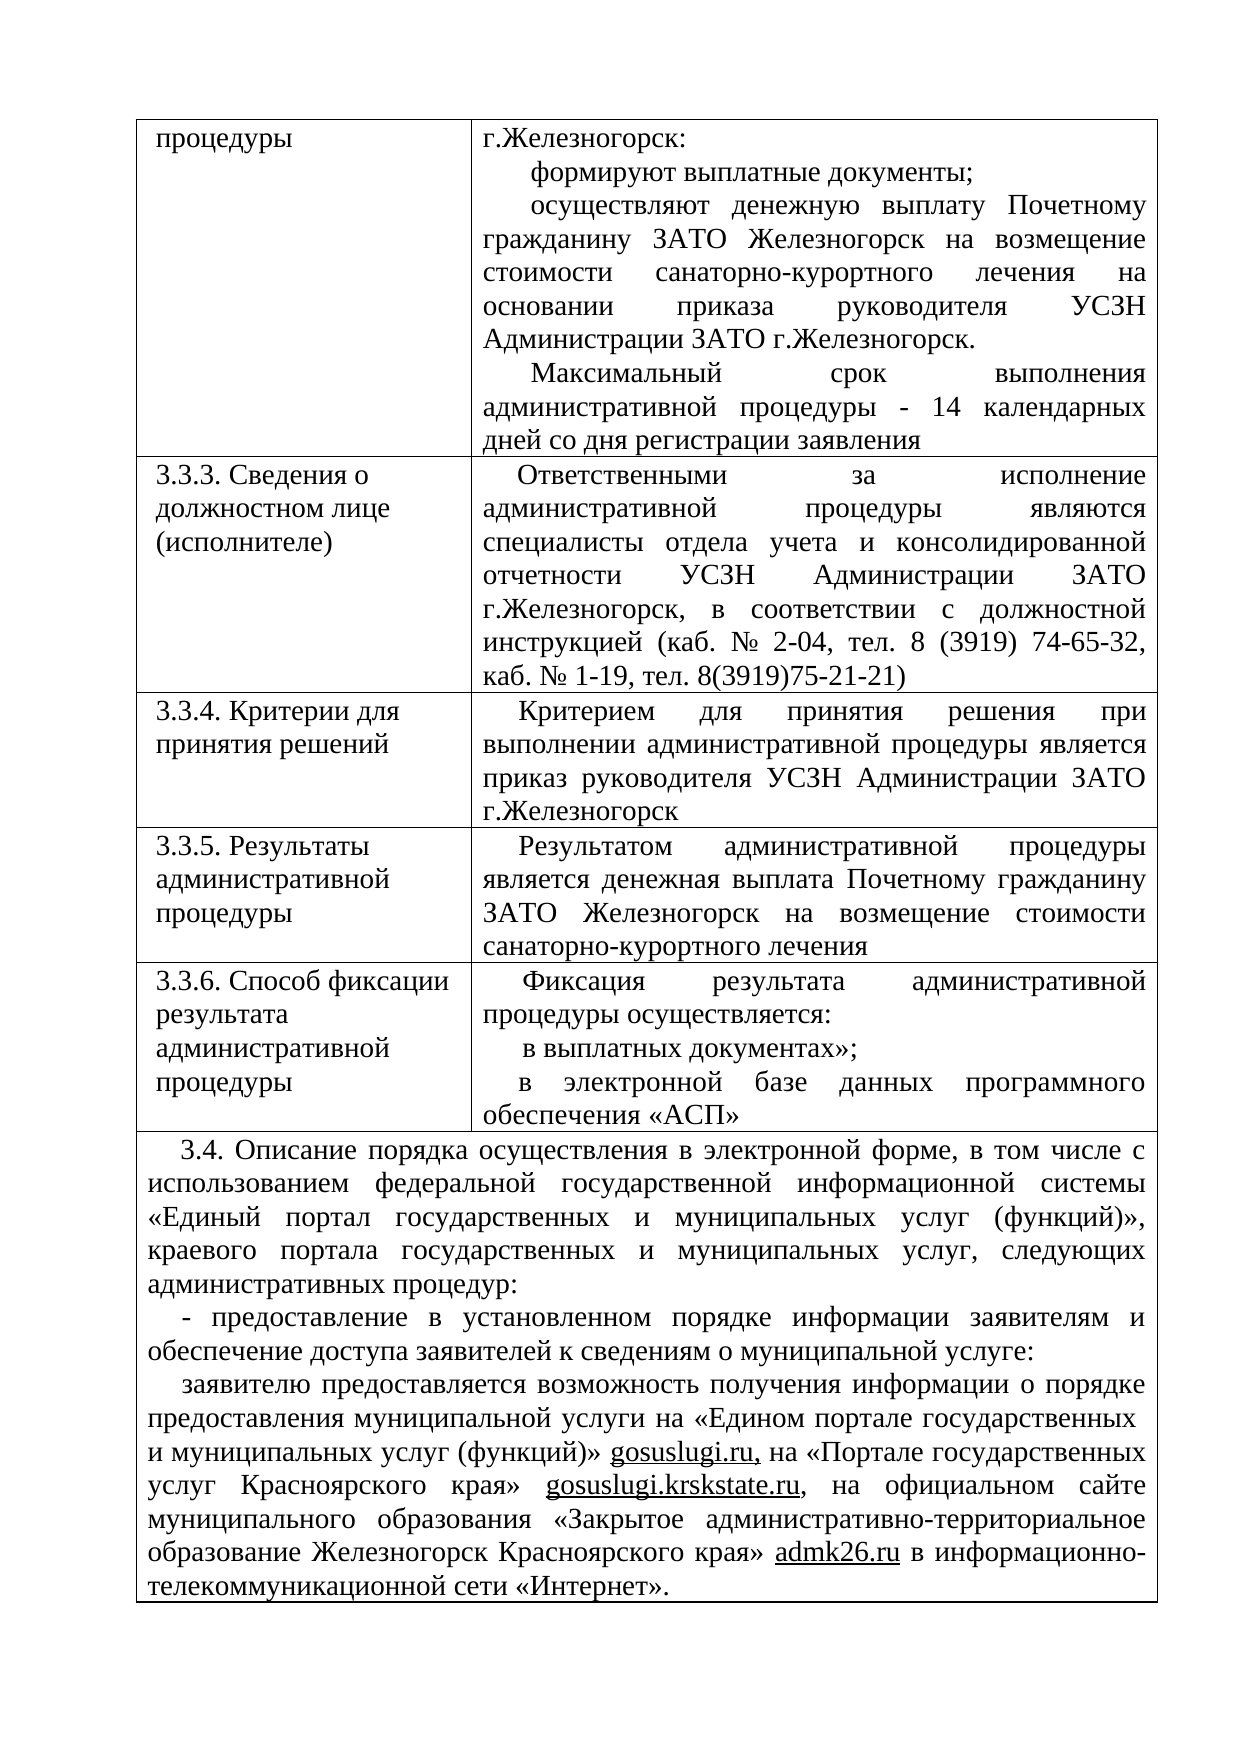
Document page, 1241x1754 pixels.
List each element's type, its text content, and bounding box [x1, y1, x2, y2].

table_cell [472, 120, 1157, 456]
table_cell 3.3.3. Сведения о должностном лице (исполнителе) [137, 457, 471, 692]
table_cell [137, 120, 471, 456]
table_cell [137, 1132, 1157, 1601]
table_cell 3.3.6. Способ фиксации результата административной процедуры [137, 963, 471, 1131]
table_cell Фиксация результата административной процедуры осуществляется: в выплатных документах»; в электронной базе данных программного обеспечения «АСП» [472, 963, 1157, 1131]
table_cell 3.3.5. Результаты административной процедуры [137, 828, 471, 962]
table_cell 3.3.4. Критерии для принятия решений [137, 693, 471, 827]
table_cell Ответственными за исполнение административной процедуры являются специалисты отдела учета и консолидированной отчетности УСЗН Администрации ЗАТО г.Железногорск, в соответствии с должностной инструкцией (каб. № 2-04, тел. 8 (3919) 74-65-32, каб. № 1-19, тел. 8(3919)75-21-21) [472, 457, 1157, 692]
table_cell Результатом административной процедуры является денежная выплата Почетному гражданину ЗАТО Железногорск на возмещение стоимости санаторно-курортного лечения [472, 828, 1157, 962]
table_cell Критерием для принятия решения при выполнении административной процедуры является приказ руководителя УСЗН Администрации ЗАТО г.Железногорск [472, 693, 1157, 827]
